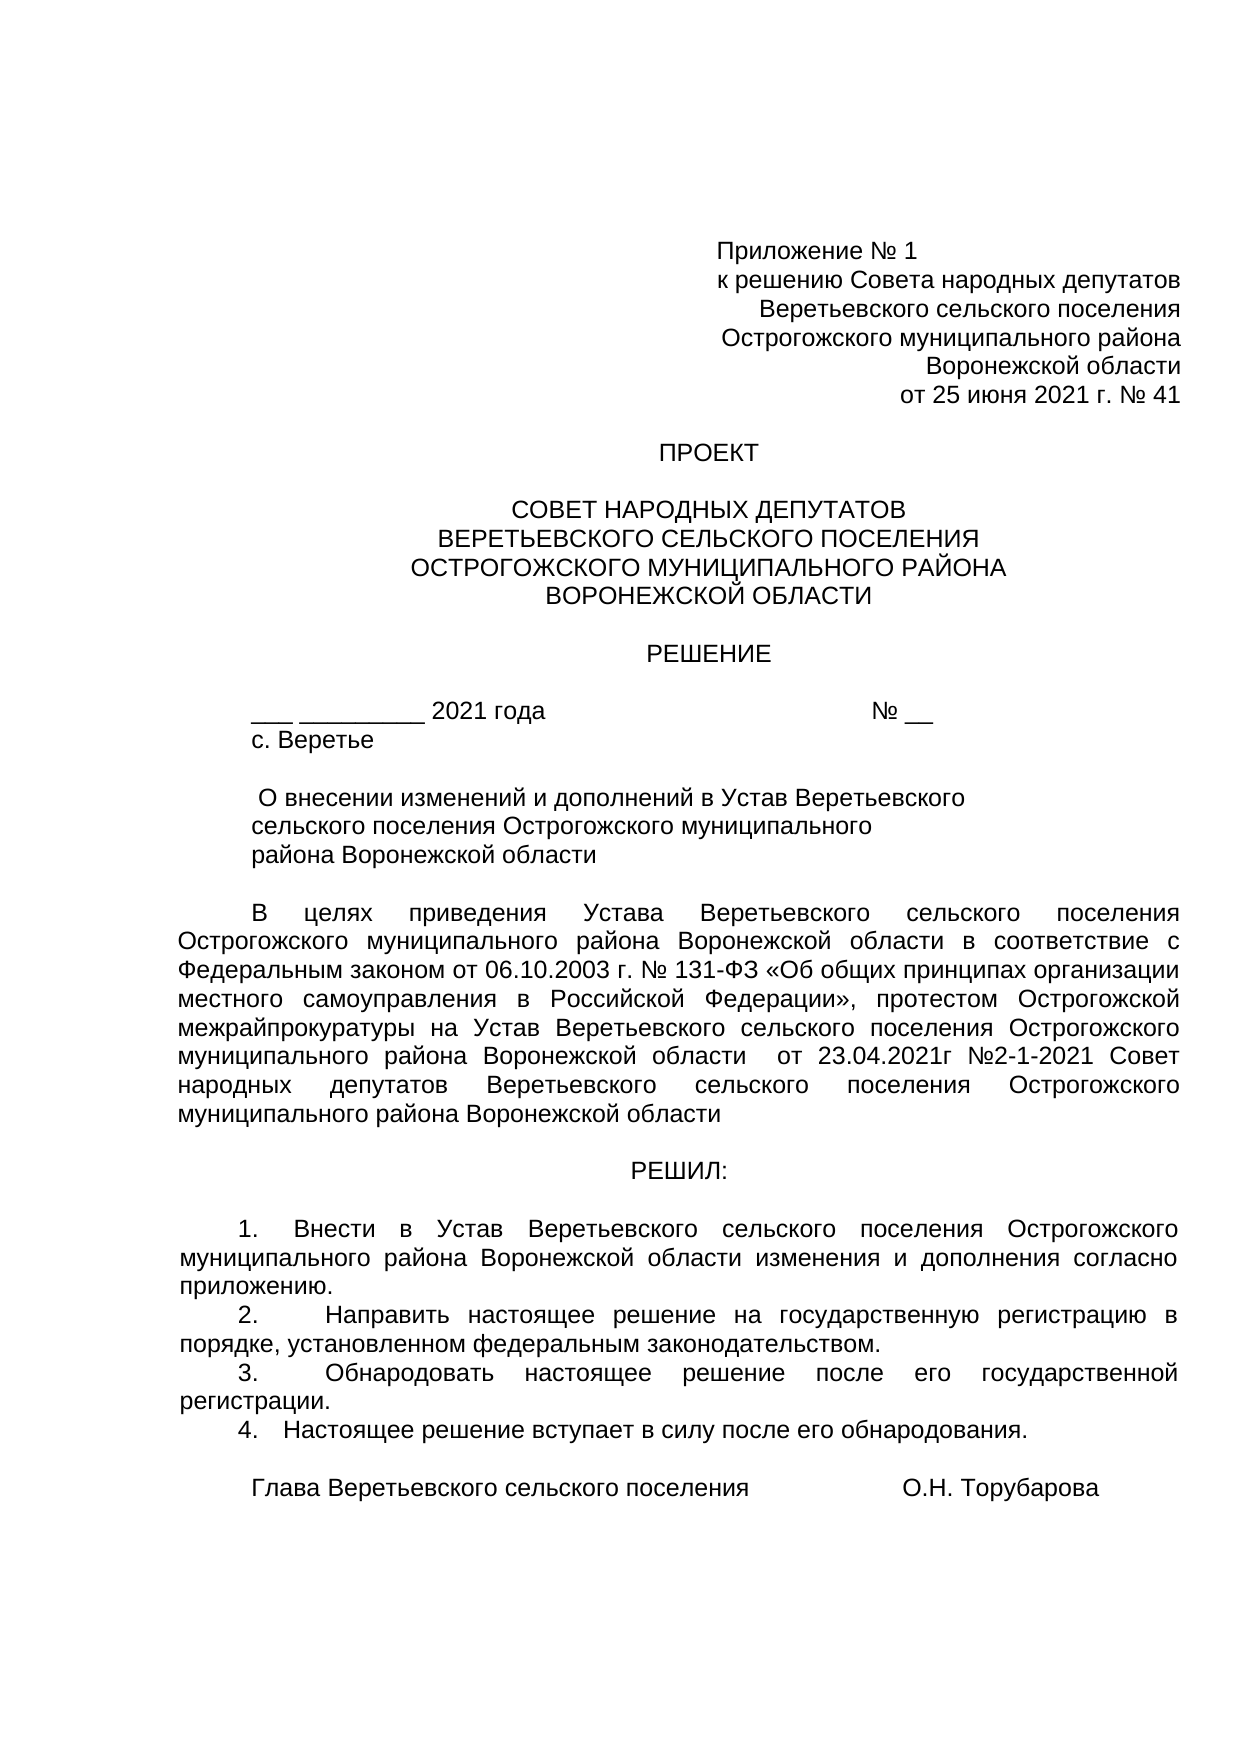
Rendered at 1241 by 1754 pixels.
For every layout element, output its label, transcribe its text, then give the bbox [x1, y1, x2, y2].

text сельского поселения Острогожского муниципального [177, 811, 1181, 840]
text РЕШИЛ: [177, 1156, 1181, 1185]
text ___ _________ 2021 года № __ [177, 696, 1181, 725]
text О внесении изменений и дополнений в Устав Веретьевского [177, 782, 1181, 811]
text к решению Совета народных депутатов [177, 265, 1181, 294]
text ВОРОНЕЖСКОЙ ОБЛАСТИ [177, 581, 1181, 610]
text Глава Веретьевского сельского поселения О.Н. Торубарова [177, 1472, 1181, 1501]
text РЕШЕНИЕ [177, 639, 1181, 667]
text ВЕРЕТЬЕВСКОГО СЕЛЬСКОГО ПОСЕЛЕНИЯ [177, 524, 1181, 552]
text Воронежской области [177, 351, 1181, 380]
list Направить настоящее решение на государственную регистрацию в порядке, установленном федеральным законодательством. [179, 1300, 1179, 1357]
text района Воронежской области [177, 840, 1181, 869]
text Острогожского муниципального района [177, 322, 1181, 351]
text ОСТРОГОЖСКОГО МУНИЦИПАЛЬНОГО РАЙОНА [177, 552, 1181, 581]
list Обнародовать настоящее решение после его государственной регистрации. [179, 1357, 1179, 1415]
list Настоящее решение вступает в силу после его обнародования. [179, 1415, 1181, 1444]
text В целях приведения Устава Веретьевского сельского поселения Острогожского муниципального района Воронежской области в соответствие с Федеральным законом от 06.10.2003 г. № 131-ФЗ «Об общих принципах организации местного самоуправления в Российской Федерации», протестом Острогожской межрайпрокуратуры на Устав Веретьевского сельского поселения Острогожского муниципального района Воронежской области от 23.04.2021г №2-1-2021 Совет народных депутатов Веретьевского сельского поселения Острогожского муниципального района Воронежской области [177, 897, 1181, 1127]
text СОВЕТ НАРОДНЫХ ДЕПУТАТОВ [177, 495, 1181, 524]
list Внести в Устав Веретьевского сельского поселения Острогожского муниципального района Воронежской области изменения и дополнения согласно приложению. [179, 1214, 1179, 1300]
text ПРОЕКТ [177, 437, 1181, 466]
text от 25 июня 2021 г. № 41 [177, 380, 1181, 409]
text Приложение № 1 [177, 236, 1181, 265]
text Веретьевского сельского поселения [177, 294, 1181, 322]
text с. Веретье [177, 725, 1181, 754]
